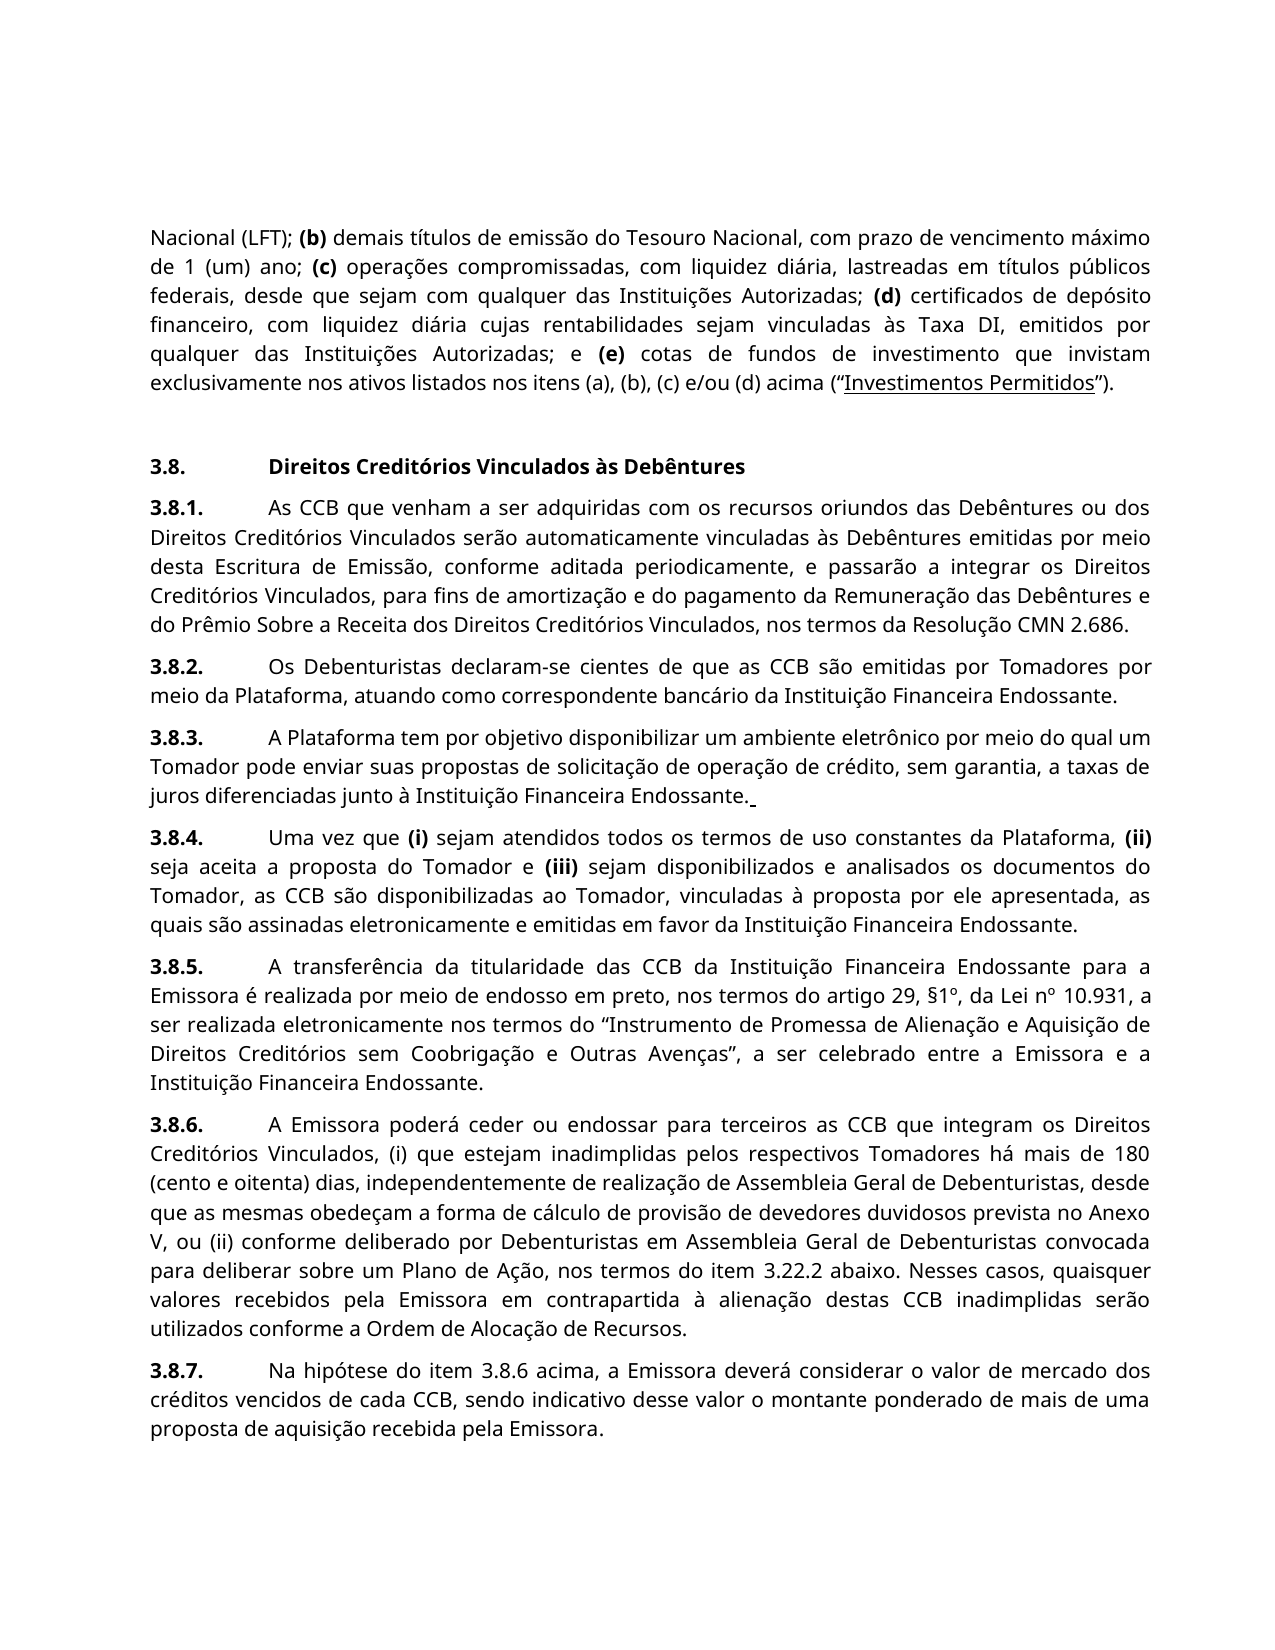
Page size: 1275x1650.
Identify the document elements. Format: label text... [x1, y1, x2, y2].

list A transferência da titularidade das CCB da Instituição Financeira Endossante para a Emissora é realizada por meio de endosso em preto, nos termos do artigo 29, §1º, da Lei nº 10.931, a ser realizada eletronicamente nos termos do “Instrumento de Promessa de Alienação e Aquisição de Direitos Creditórios sem Coobrigação e Outras Avenças”, a ser celebrado entre a Emissora e a Instituição Financeira Endossante. [150, 951, 1152, 1097]
list Os Debenturistas declaram-se cientes de que as CCB são emitidas por Tomadores por meio da Plataforma, atuando como correspondente bancário da Instituição Financeira Endossante. [150, 651, 1152, 709]
list Na hipótese do item 3.8.6 acima, a Emissora deverá considerar o valor de mercado dos créditos vencidos de cada CCB, sendo indicativo desse valor o montante ponderado de mais de uma proposta de aquisição recebida pela Emissora. [150, 1355, 1152, 1442]
list Direitos Creditórios Vinculados às Debêntures [150, 451, 1152, 480]
list As CCB que venham a ser adquiridas com os recursos oriundos das Debêntures ou dos Direitos Creditórios Vinculados serão automaticamente vinculadas às Debêntures emitidas por meio desta Escritura de Emissão, conforme aditada periodicamente, e passarão a integrar os Direitos Creditórios Vinculados, para fins de amortização e do pagamento da Remuneração das Debêntures e do Prêmio Sobre a Receita dos Direitos Creditórios Vinculados, nos termos da Resolução CMN 2.686. [150, 492, 1152, 638]
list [150, 222, 1152, 397]
list A Plataforma tem por objetivo disponibilizar um ambiente eletrônico por meio do qual um Tomador pode enviar suas propostas de solicitação de operação de crédito, sem garantia, a taxas de juros diferenciadas junto à Instituição Financeira Endossante. [150, 722, 1152, 809]
list A Emissora poderá ceder ou endossar para terceiros as CCB que integram os Direitos Creditórios Vinculados, (i) que estejam inadimplidas pelos respectivos Tomadores há mais de 180 (cento e oitenta) dias, independentemente de realização de Assembleia Geral de Debenturistas, desde que as mesmas obedeçam a forma de cálculo de provisão de devedores duvidosos prevista no Anexo V, ou (ii) conforme deliberado por Debenturistas em Assembleia Geral de Debenturistas convocada para deliberar sobre um Plano de Ação, nos termos do item 3.22.2 abaixo. Nesses casos, quaisquer valores recebidos pela Emissora em contrapartida à alienação destas CCB inadimplidas serão utilizados conforme a Ordem de Alocação de Recursos. [150, 1109, 1152, 1342]
list Uma vez que (i) sejam atendidos todos os termos de uso constantes da Plataforma, (ii) seja aceita a proposta do Tomador e (iii) sejam disponibilizados e analisados os documentos do Tomador, as CCB são disponibilizadas ao Tomador, vinculadas à proposta por ele apresentada, as quais são assinadas eletronicamente e emitidas em favor da Instituição Financeira Endossante. [150, 822, 1152, 938]
